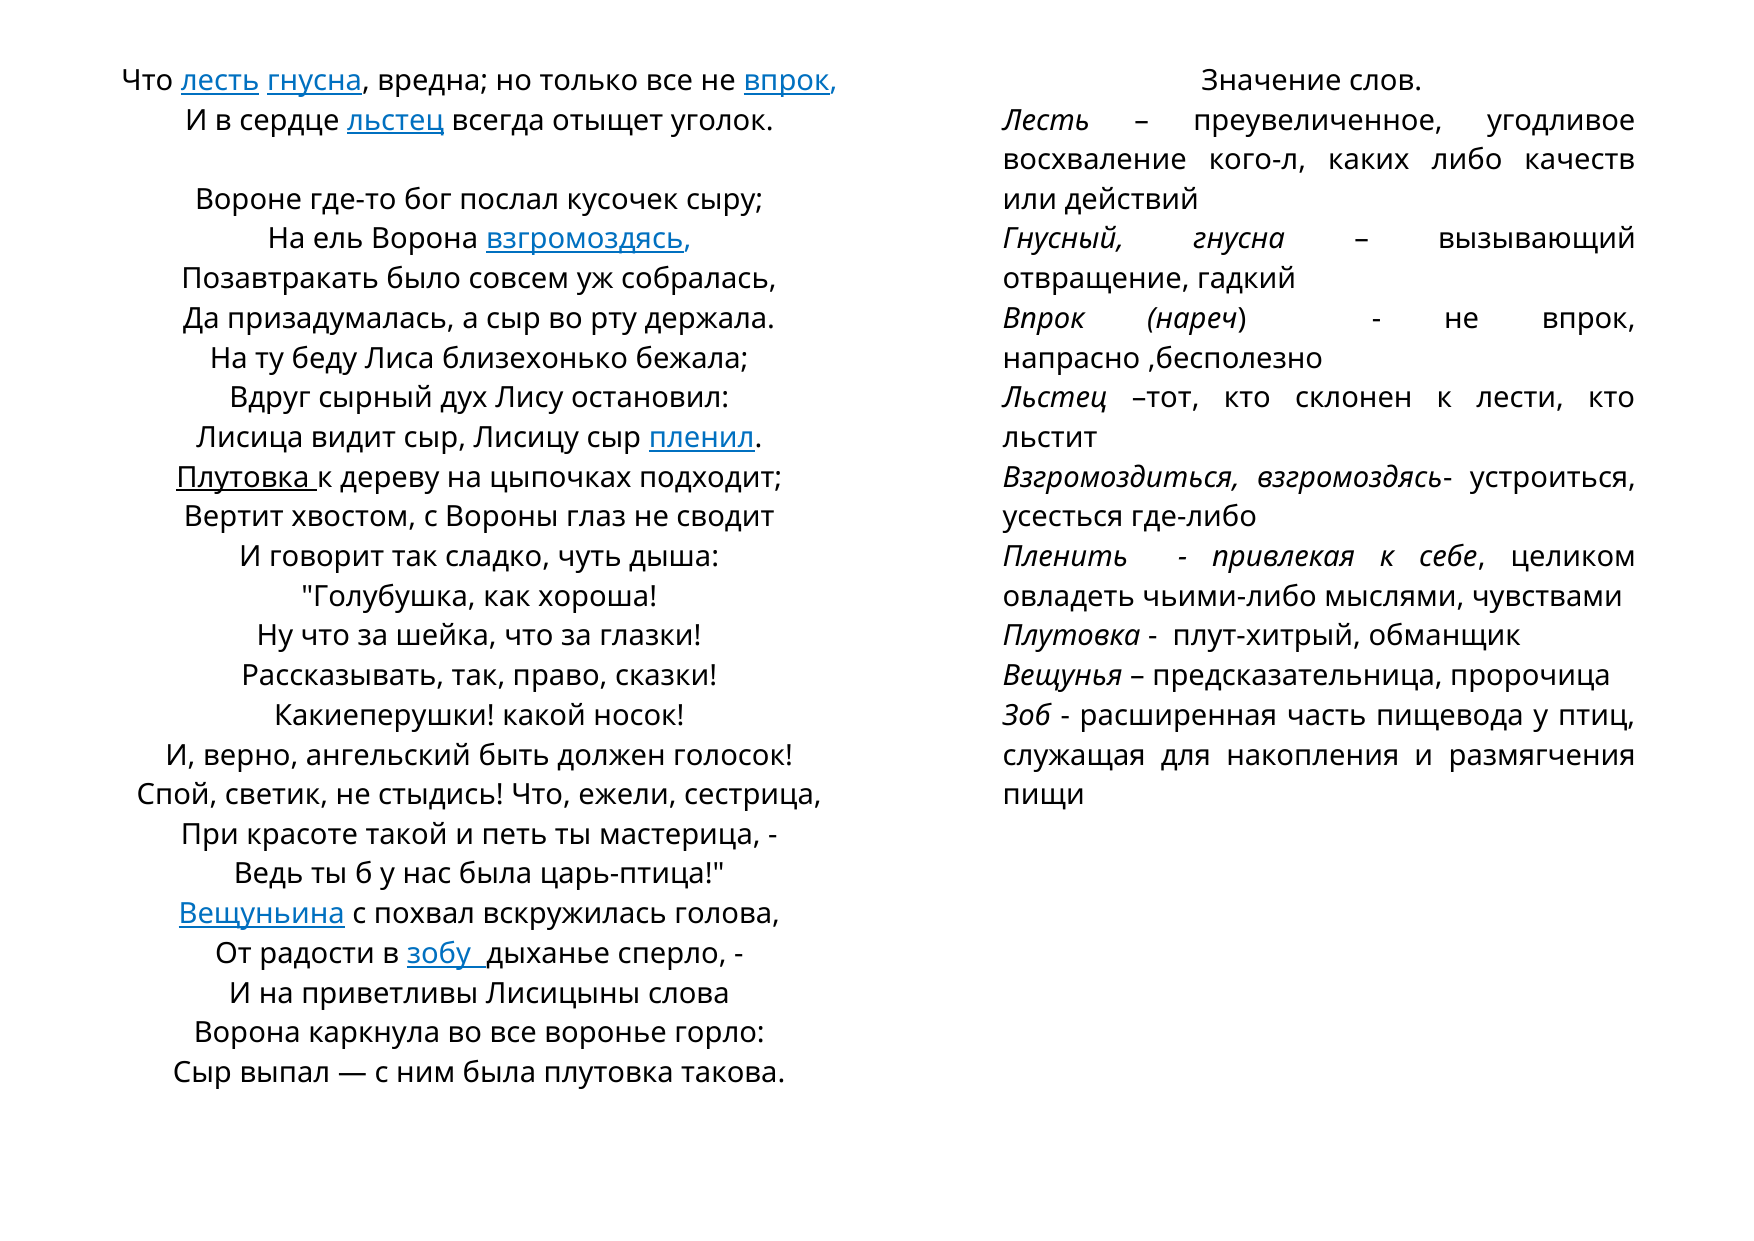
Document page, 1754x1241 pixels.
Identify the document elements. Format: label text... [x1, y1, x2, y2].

text Позавтракать было совсем уж собралась, [118, 257, 840, 297]
text Плутовка - плут-хитрый, обманщик [988, 615, 1636, 654]
text И в сердце льстец всегда отыщет уголок. [118, 99, 840, 138]
text Льстец –тот, кто склонен к лести, кто льстит [988, 377, 1636, 456]
text Гнусный, гнусна – вызывающий отвращение, гадкий [988, 218, 1636, 297]
text Зоб - расширенная часть пищевода у птиц, служащая для накопления и размягчения пищи [988, 694, 1636, 813]
text Да призадумалась, а сыр во рту держала. [118, 297, 840, 337]
text На ту беду Лиса близехонько бежала; [118, 337, 840, 377]
text И, верно, ангельский быть должен голосок! [118, 734, 840, 773]
text Плутовка к дереву на цыпочках подходит; [118, 456, 840, 496]
text Вороне где-то бог послал кусочек сыру; [118, 178, 840, 218]
text Вертит хвостом, с Вороны глаз не сводит [118, 496, 840, 535]
text Ведь ты б у нас была царь-птица!" [118, 853, 840, 892]
text Пленить - привлекая к себе, целиком овладеть чьими-либо мыслями, чувствами [988, 535, 1636, 615]
text Сыр выпал — с ним была плутовка такова. [118, 1051, 840, 1091]
text Значение слов. [988, 59, 1636, 99]
text Взгромоздиться, взгромоздясь- устроиться, усесться где-либо [988, 456, 1636, 535]
text Впрок (нареч) - не впрок, напрасно ,бесполезно [988, 297, 1636, 377]
text Лисица видит сыр, Лисицу сыр пленил. [118, 416, 840, 456]
text При красоте такой и петь ты мастерица, - [118, 813, 840, 853]
text Лесть – преувеличенное, угодливое восхваление кого-л, каких либо качеств или действий [988, 99, 1636, 218]
text От радости в зобу дыханье сперло, - [118, 932, 840, 972]
text Что лесть гнусна, вредна; но только все не впрок, [118, 59, 840, 99]
text Спой, светик, не стыдись! Что, ежели, сестрица, [118, 773, 840, 813]
text И на приветливы Лисицыны слова [118, 972, 840, 1012]
text На ель Ворона взгромоздясь, [118, 218, 840, 257]
text Рассказывать, так, право, сказки! [118, 654, 840, 694]
text Вещунья – предсказательница, пророчица [988, 654, 1636, 694]
text Ворона каркнула во все воронье горло: [118, 1012, 840, 1051]
text Вещуньина с похвал вскружилась голова, [118, 892, 840, 932]
text Вдруг сырный дух Лису остановил: [118, 377, 840, 416]
text И говорит так сладко, чуть дыша: [118, 535, 840, 575]
text "Голубушка, как хороша! [118, 575, 840, 615]
text Ну что за шейка, что за глазки! [118, 615, 840, 654]
text Какиеперушки! какой носок! [118, 694, 840, 734]
